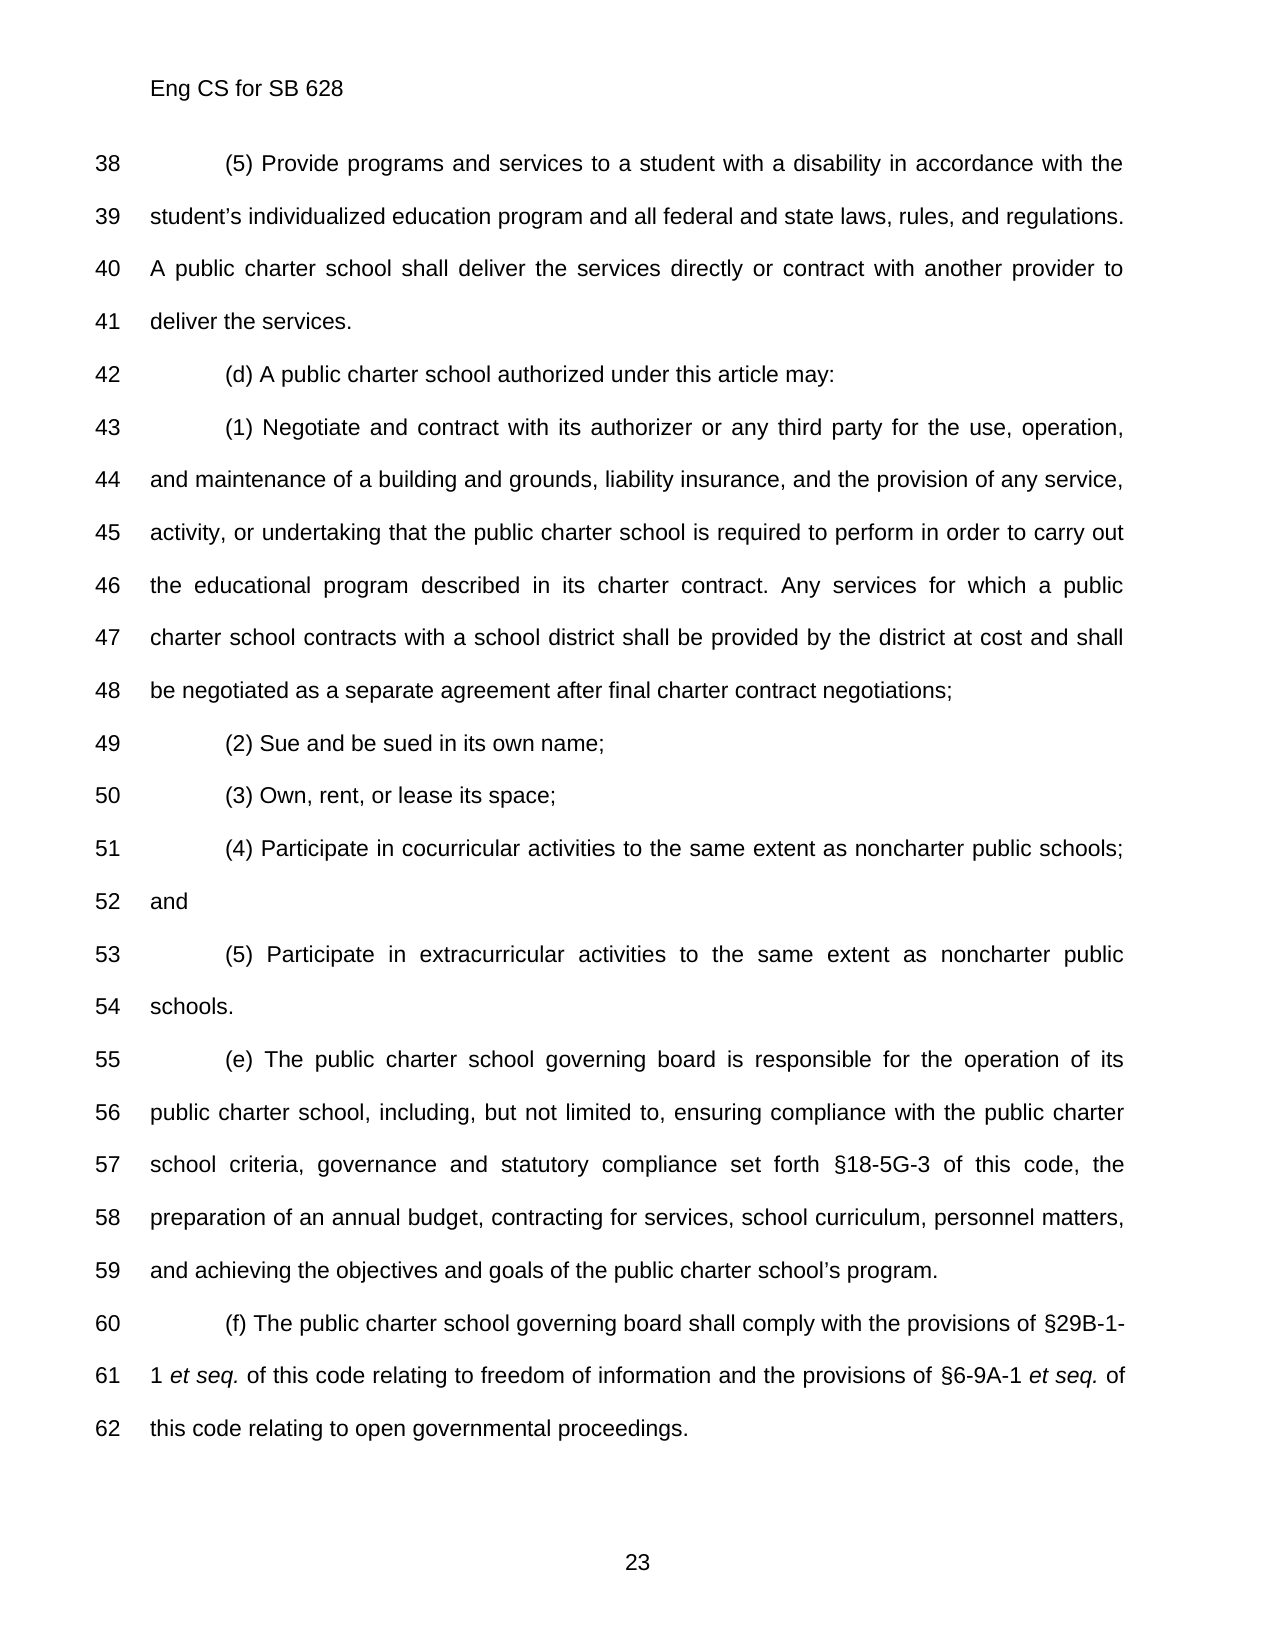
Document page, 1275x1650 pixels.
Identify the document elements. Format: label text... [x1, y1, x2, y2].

text (f) The public charter school governing board shall comply with the provisions of §29B-1-1 et seq. of this code relating to freedom of information and the provisions of §6-9A-1 et seq. of this code relating to open governmental proceedings. [150, 1309, 1125, 1441]
text (5) Provide programs and services to a student with a disability in accordance with the student’s individualized education program and all federal and state laws, rules, and regulations. A public charter school shall deliver the services directly or contract with another provider to deliver the services. [150, 150, 1125, 334]
text (5) Participate in extracurricular activities to the same extent as noncharter public schools. [150, 941, 1125, 1020]
text (e) The public charter school governing board is responsible for the operation of its public charter school, including, but not limited to, ensuring compliance with the public charter school criteria, governance and statutory compliance set forth §18-5G-3 of this code, the preparation of an annual budget, contracting for services, school curriculum, personnel matters, and achieving the objectives and goals of the public charter school’s program. [150, 1046, 1125, 1283]
text (d) A public charter school authorized under this article may: [150, 361, 1125, 387]
text (2) Sue and be sued in its own name; [150, 730, 1125, 756]
text (1) Negotiate and contract with its authorizer or any third party for the use, operation, and maintenance of a building and grounds, liability insurance, and the provision of any service, activity, or undertaking that the public charter school is required to perform in order to carry out the educational program described in its charter contract. Any services for which a public charter school contracts with a school district shall be provided by the district at cost and shall be negotiated as a separate agreement after final charter contract negotiations; [150, 413, 1125, 703]
text (3) Own, rent, or lease its space; [150, 782, 1125, 809]
text (4) Participate in cocurricular activities to the same extent as noncharter public schools; and [150, 835, 1125, 914]
